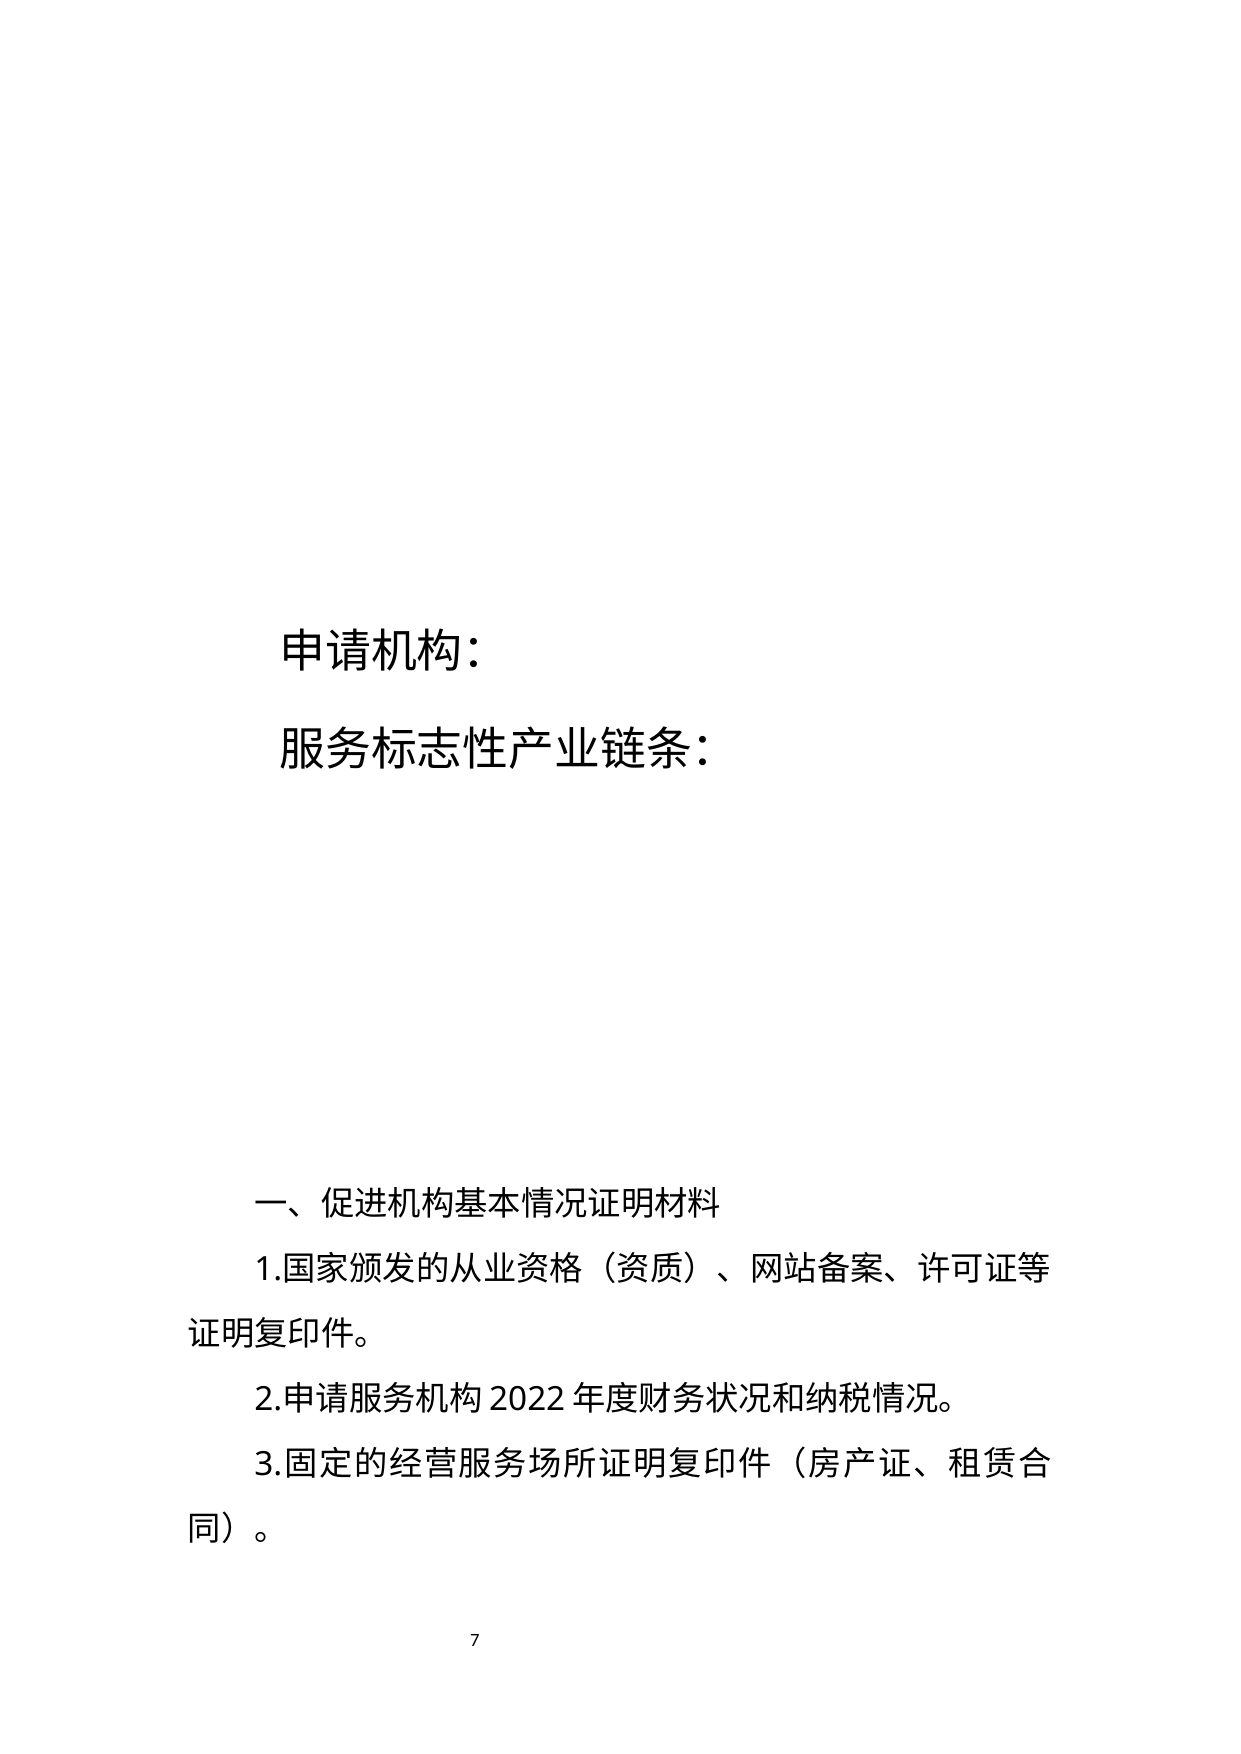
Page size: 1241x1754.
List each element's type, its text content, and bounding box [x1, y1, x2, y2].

text 申请机构： [187, 599, 1053, 696]
text 服务标志性产业链条： [187, 696, 1053, 794]
text 3.固定的经营服务场所证明复印件（房产证、租赁合同）。 [187, 1428, 1053, 1558]
text 2.申请服务机构2022年度财务状况和纳税情况。 [187, 1363, 1053, 1428]
text 1.国家颁发的从业资格（资质）、网站备案、许可证等证明复印件。 [187, 1233, 1053, 1363]
text 一、促进机构基本情况证明材料 [187, 1168, 1053, 1233]
